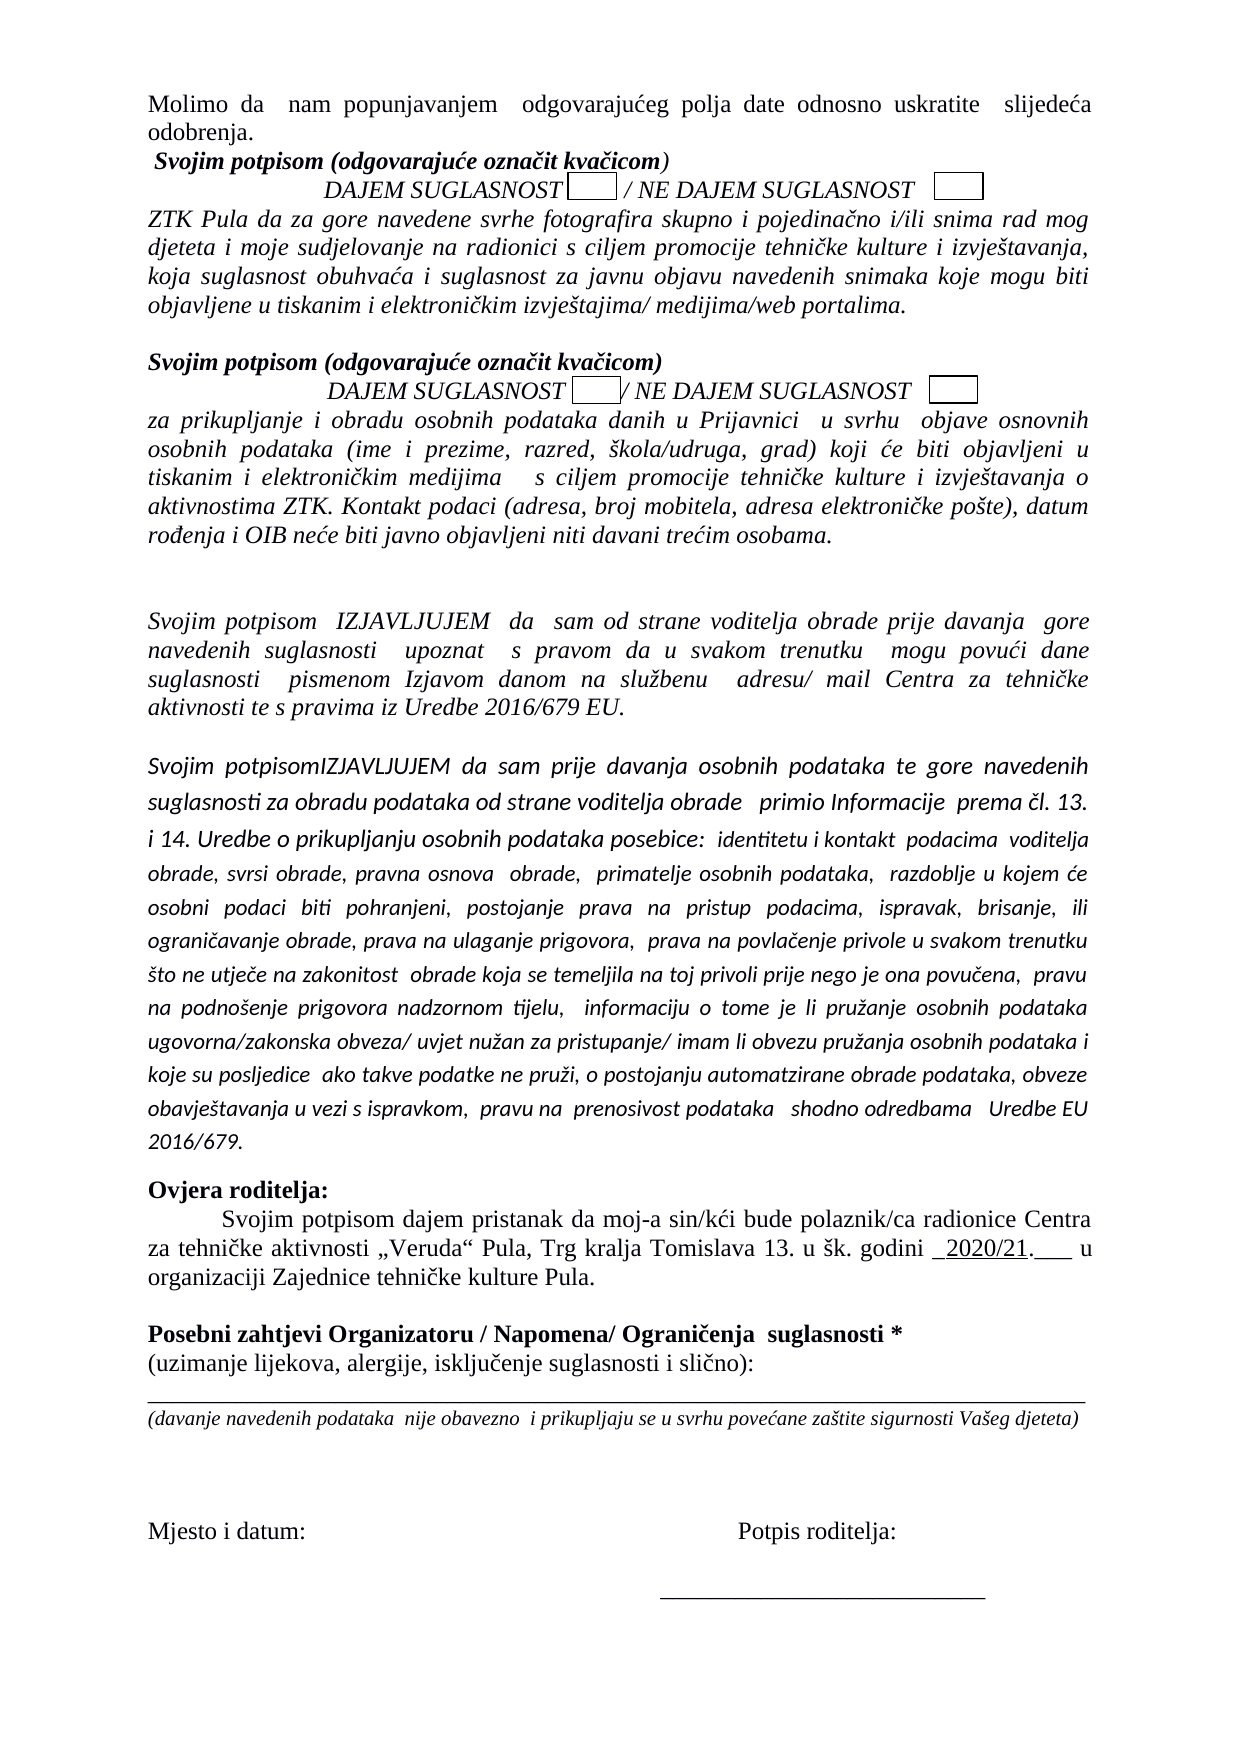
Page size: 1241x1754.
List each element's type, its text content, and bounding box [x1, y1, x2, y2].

text DAJEM SUGLASNOST / NE DAJEM SUGLASNOST [148, 376, 1092, 405]
text Svojim potpisom dajem pristanak da moj-a sin/kći bude polaznik/ca radionice Centra za tehničke aktivnosti „Veruda“ Pula, Trg kralja Tomislava 13. u šk. godini _2020/21.___ u organizaciji Zajednice tehničke kulture Pula. [148, 1204, 1092, 1291]
text (davanje navedenih podataka nije obavezno i prikupljaju se u svrhu povećane zaštite sigurnosti Vašeg djeteta) [148, 1406, 1092, 1429]
text __________________________ [148, 1573, 1092, 1602]
text ZTK Pula da za gore navedene svrhe fotografira skupno i pojedinačno i/ili snima rad mog djeteta i moje sudjelovanje na radionici s ciljem promocije tehničke kulture i izvještavanja, koja suglasnost obuhvaća i suglasnost za javnu objavu navedenih snimaka koje mogu biti objavljene u tiskanim i elektroničkim izvještajima/ medijima/web portalima. [148, 204, 1092, 319]
text Mjesto i datum: Potpis roditelja: [148, 1516, 1092, 1544]
text ___________________________________________________________________________ [148, 1377, 1092, 1406]
text (uzimanje lijekova, alergije, isključenje suglasnosti i slično): [148, 1348, 1092, 1377]
text Svojim potpisom (odgovarajuće označit kvačicom) [148, 146, 1092, 175]
text Posebni zahtjevi Organizatoru / Napomena/ Ograničenja suglasnosti * [148, 1319, 1092, 1348]
text Molimo da nam popunjavanjem odgovarajućeg polja date odnosno uskratite slijedeća odobrenja. [148, 89, 1092, 146]
text DAJEM SUGLASNOST / NE DAJEM SUGLASNOST [148, 175, 1092, 204]
text za prikupljanje i obradu osobnih podataka danih u Prijavnici u svrhu objave osnovnih osobnih podataka (ime i prezime, razred, škola/udruga, grad) koji će biti objavljeni u tiskanim i elektroničkim medijima s ciljem promocije tehničke kulture i izvještavanja o aktivnostima ZTK. Kontakt podaci (adresa, broj mobitela, adresa elektroničke pošte), datum rođenja i OIB neće biti javno objavljeni niti davani trećim osobama. [148, 405, 1092, 549]
text Ovjera roditelja: [148, 1176, 1092, 1204]
text Svojim potpisomIZJAVLJUJEM da sam prije davanja osobnih podataka te gore navedenih suglasnosti za obradu podataka od strane voditelja obrade primio Informacije prema čl. 13. i 14. Uredbe o prikupljanju osobnih podataka posebice: identitetu i kontakt podacima voditelja obrade, svrsi obrade, pravna osnova obrade, primatelje osobnih podataka, razdoblje u kojem će osobni podaci biti pohranjeni, postojanje prava na pristup podacima, ispravak, brisanje, ili ograničavanje obrade, prava na ulaganje prigovora, prava na povlačenje privole u svakom trenutku što ne utječe na zakonitost obrade koja se temeljila na toj privoli prije nego je ona povučena, pravu na podnošenje prigovora nadzornom tijelu, informaciju o tome je li pružanje osobnih podataka ugovorna/zakonska obveza/ uvjet nužan za pristupanje/ imam li obvezu pružanja osobnih podataka i koje su posljedice ako takve podatke ne pruži, o postojanju automatzirane obrade podataka, obveze obavještavanja u vezi s ispravkom, pravu na prenosivost podataka shodno odredbama Uredbe EU 2016/679. [148, 750, 1092, 1155]
text Svojim potpisom (odgovarajuće označit kvačicom) [148, 347, 1092, 376]
text Svojim potpisom IZJAVLJUJEM da sam od strane voditelja obrade prije davanja gore navedenih suglasnosti upoznat s pravom da u svakom trenutku mogu povući dane suglasnosti pismenom Izjavom danom na službenu adresu/ mail Centra za tehničke aktivnosti te s pravima iz Uredbe 2016/679 EU. [148, 606, 1092, 721]
